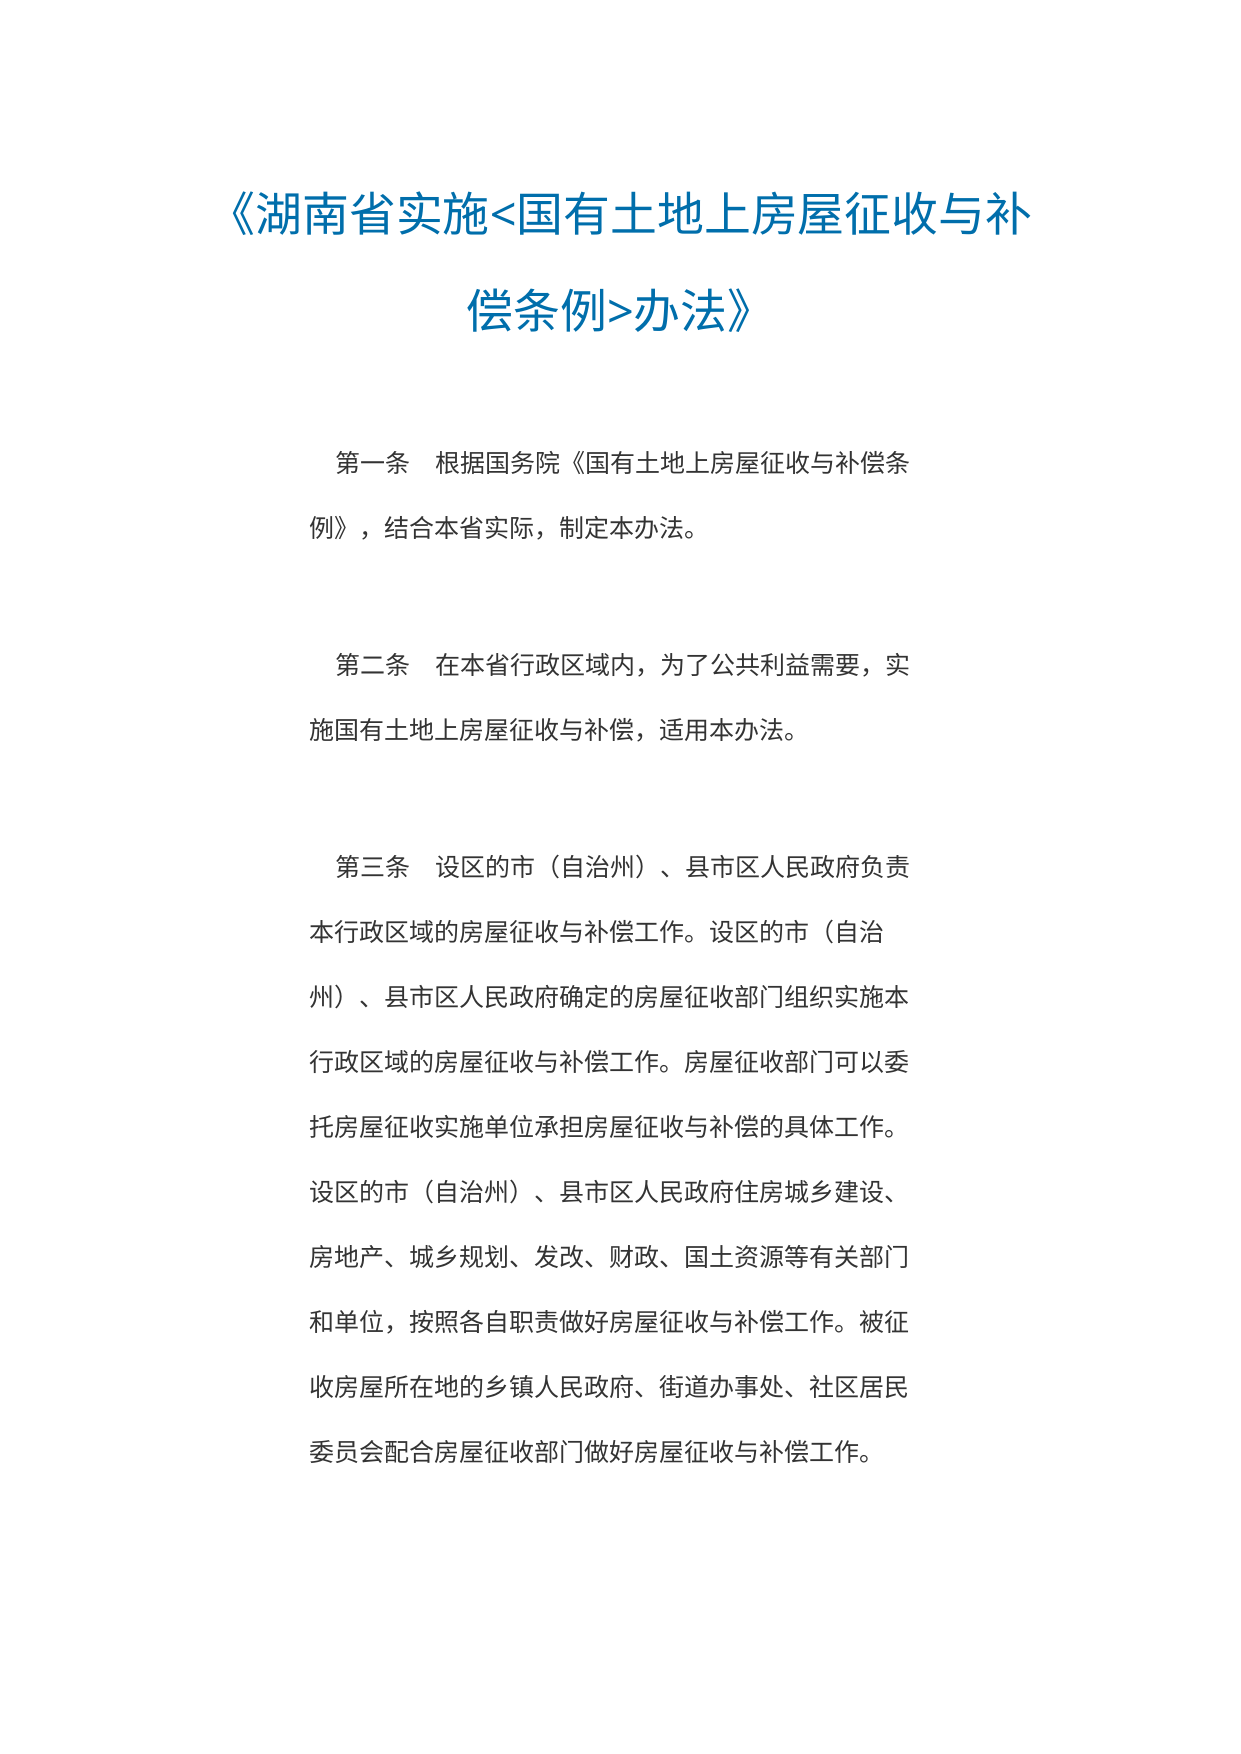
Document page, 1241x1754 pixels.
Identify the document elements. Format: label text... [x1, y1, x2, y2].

text 第三条 设区的市（自治州）、县市区人民政府负责本行政区域的房屋征收与补偿工作。设区的市（自治州）、县市区人民政府确定的房屋征收部门组织实施本行政区域的房屋征收与补偿工作。房屋征收部门可以委托房屋征收实施单位承担房屋征收与补偿的具体工作。设区的市（自治州）、县市区人民政府住房城乡建设、房地产、城乡规划、发改、财政、国土资源等有关部门和单位，按照各自职责做好房屋征收与补偿工作。被征收房屋所在地的乡镇人民政府、街道办事处、社区居民委员会配合房屋征收部门做好房屋征收与补偿工作。 [309, 833, 931, 1483]
text 第一条 根据国务院《国有土地上房屋征收与补偿条例》，结合本省实际，制定本办法。 [309, 429, 931, 559]
subtitle 《湖南省实施<国有土地上房屋征收与补偿条例>办法》 [187, 162, 1053, 357]
text 第二条 在本省行政区域内，为了公共利益需要，实施国有土地上房屋征收与补偿，适用本办法。 [309, 631, 931, 761]
